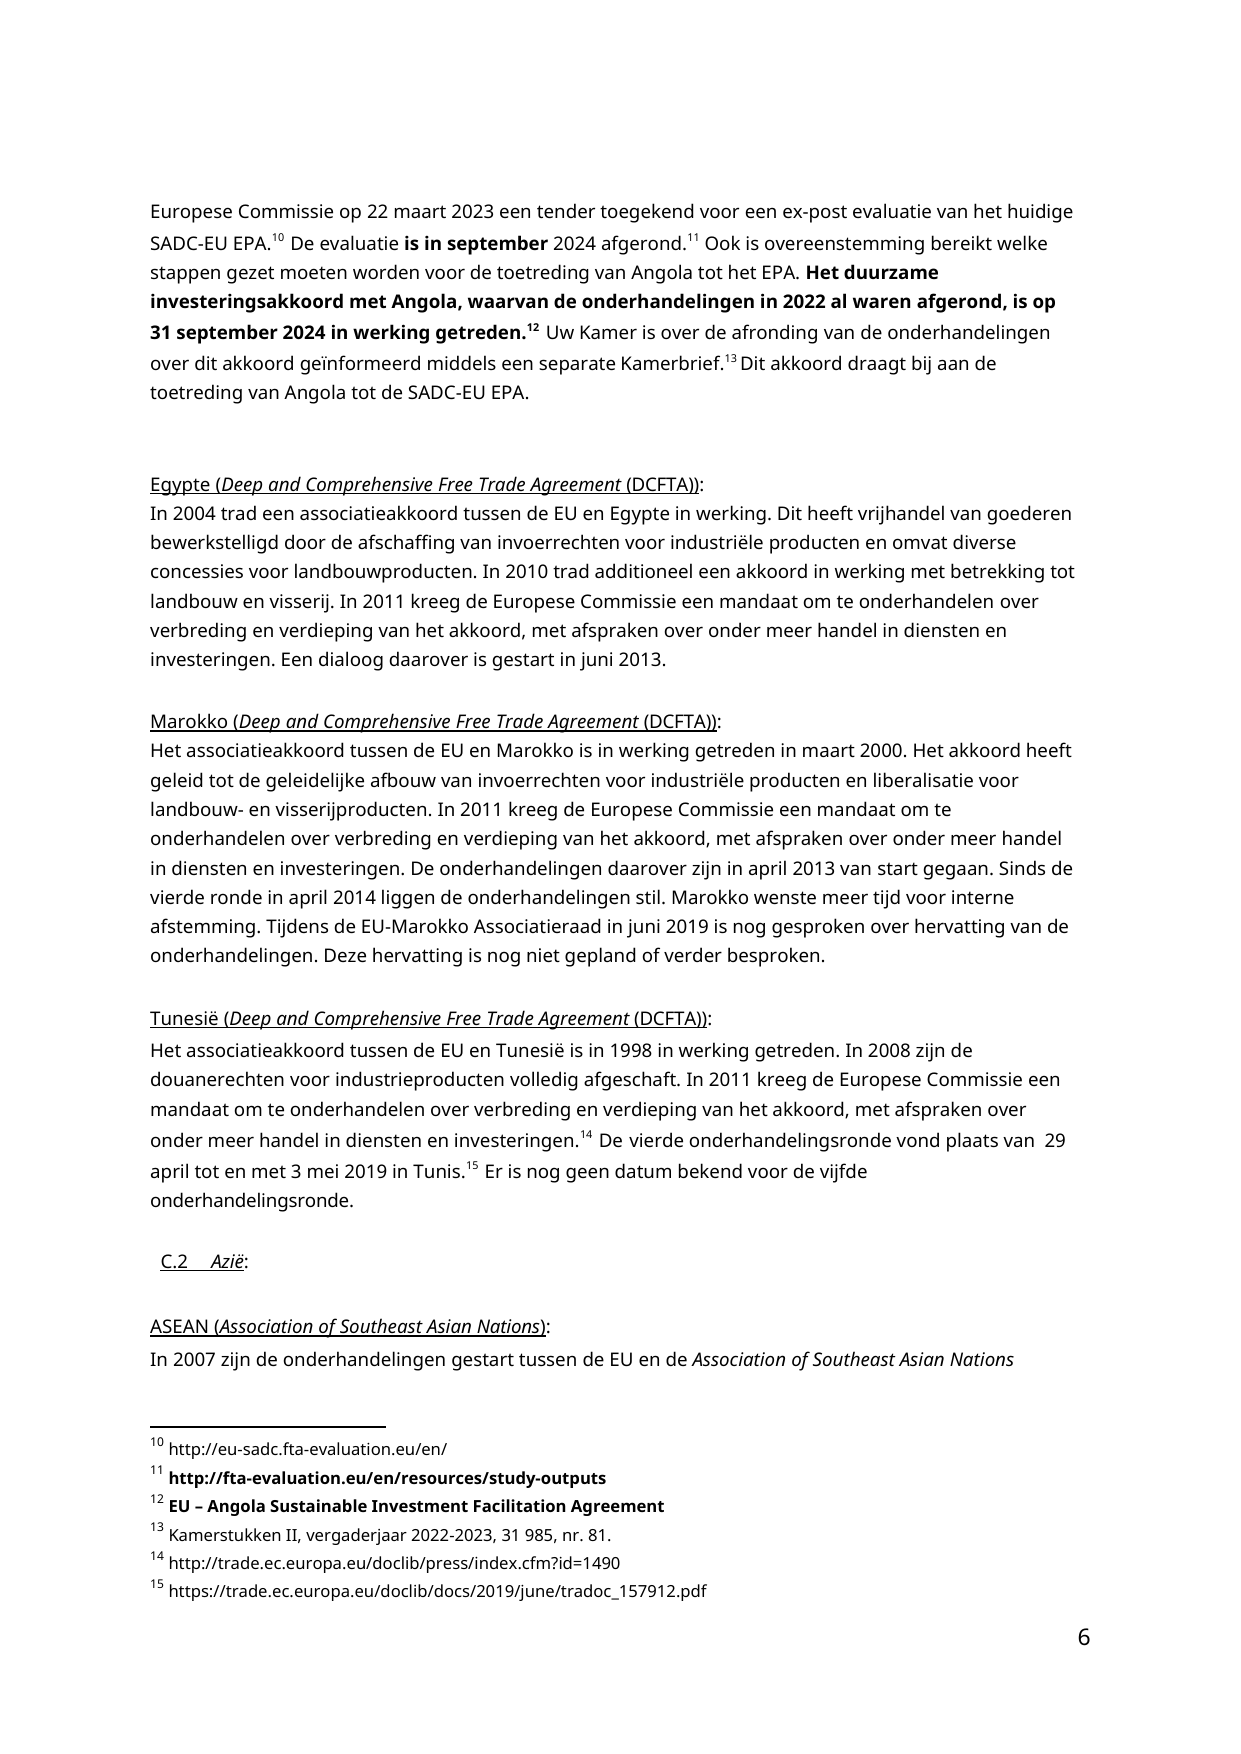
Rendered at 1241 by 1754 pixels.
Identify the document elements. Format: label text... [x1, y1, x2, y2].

text Egypte (Deep and Comprehensive Free Trade Agreement (DCFTA)): [150, 471, 1090, 497]
text Het associatieakkoord tussen de EU en Tunesië is in 1998 in werking getreden. In 2008 zijn de douanerechten voor industrieproducten volledig afgeschaft. In 2011 kreeg de Europese Commissie een mandaat om te onderhandelen over verbreding en verdieping van het akkoord, met afspraken over onder meer handel in diensten en investeringen. De vierde onderhandelingsronde vond plaats van 29 april tot en met 3 mei 2019 in Tunis. Er is nog geen datum bekend voor de vijfde onderhandelingsronde. [150, 1037, 1076, 1213]
text Tunesië (Deep and Comprehensive Free Trade Agreement (DCFTA)): [150, 1005, 1090, 1030]
list Azië: [160, 1248, 1090, 1273]
text ASEAN (Association of Southeast Asian Nations): [150, 1313, 1090, 1339]
text Marokko (Deep and Comprehensive Free Trade Agreement (DCFTA)): [150, 708, 1090, 734]
text In 2004 trad een associatieakkoord tussen de EU en Egypte in werking. Dit heeft vrijhandel van goederen bewerkstelligd door de afschaffing van invoerrechten voor industriële producten en omvat diverse concessies voor landbouwproducten. In 2010 trad additioneel een akkoord in werking met betrekking tot landbouw en visserij. In 2011 kreeg de Europese Commissie een mandaat om te onderhandelen over verbreding en verdieping van het akkoord, met afspraken over onder meer handel in diensten en investeringen. Een dialoog daarover is gestart in juni 2013. [150, 500, 1077, 672]
text Het associatieakkoord tussen de EU en Marokko is in werking getreden in maart 2000. Het akkoord heeft geleid tot de geleidelijke afbouw van invoerrechten voor industriële producten en liberalisatie voor landbouw- en visserijproducten. In 2011 kreeg de Europese Commissie een mandaat om te onderhandelen over verbreding en verdieping van het akkoord, met afspraken over onder meer handel in diensten en investeringen. De onderhandelingen daarover zijn in april 2013 van start gegaan. Sinds de vierde ronde in april 2014 liggen de onderhandelingen stil. Marokko wenste meer tijd voor interne afstemming. Tijdens de EU-Marokko Associatieraad in juni 2019 is nog gesproken over hervatting van de onderhandelingen. Deze hervatting is nog niet gepland of verder besproken. [150, 738, 1077, 968]
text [150, 199, 1076, 405]
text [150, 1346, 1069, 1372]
